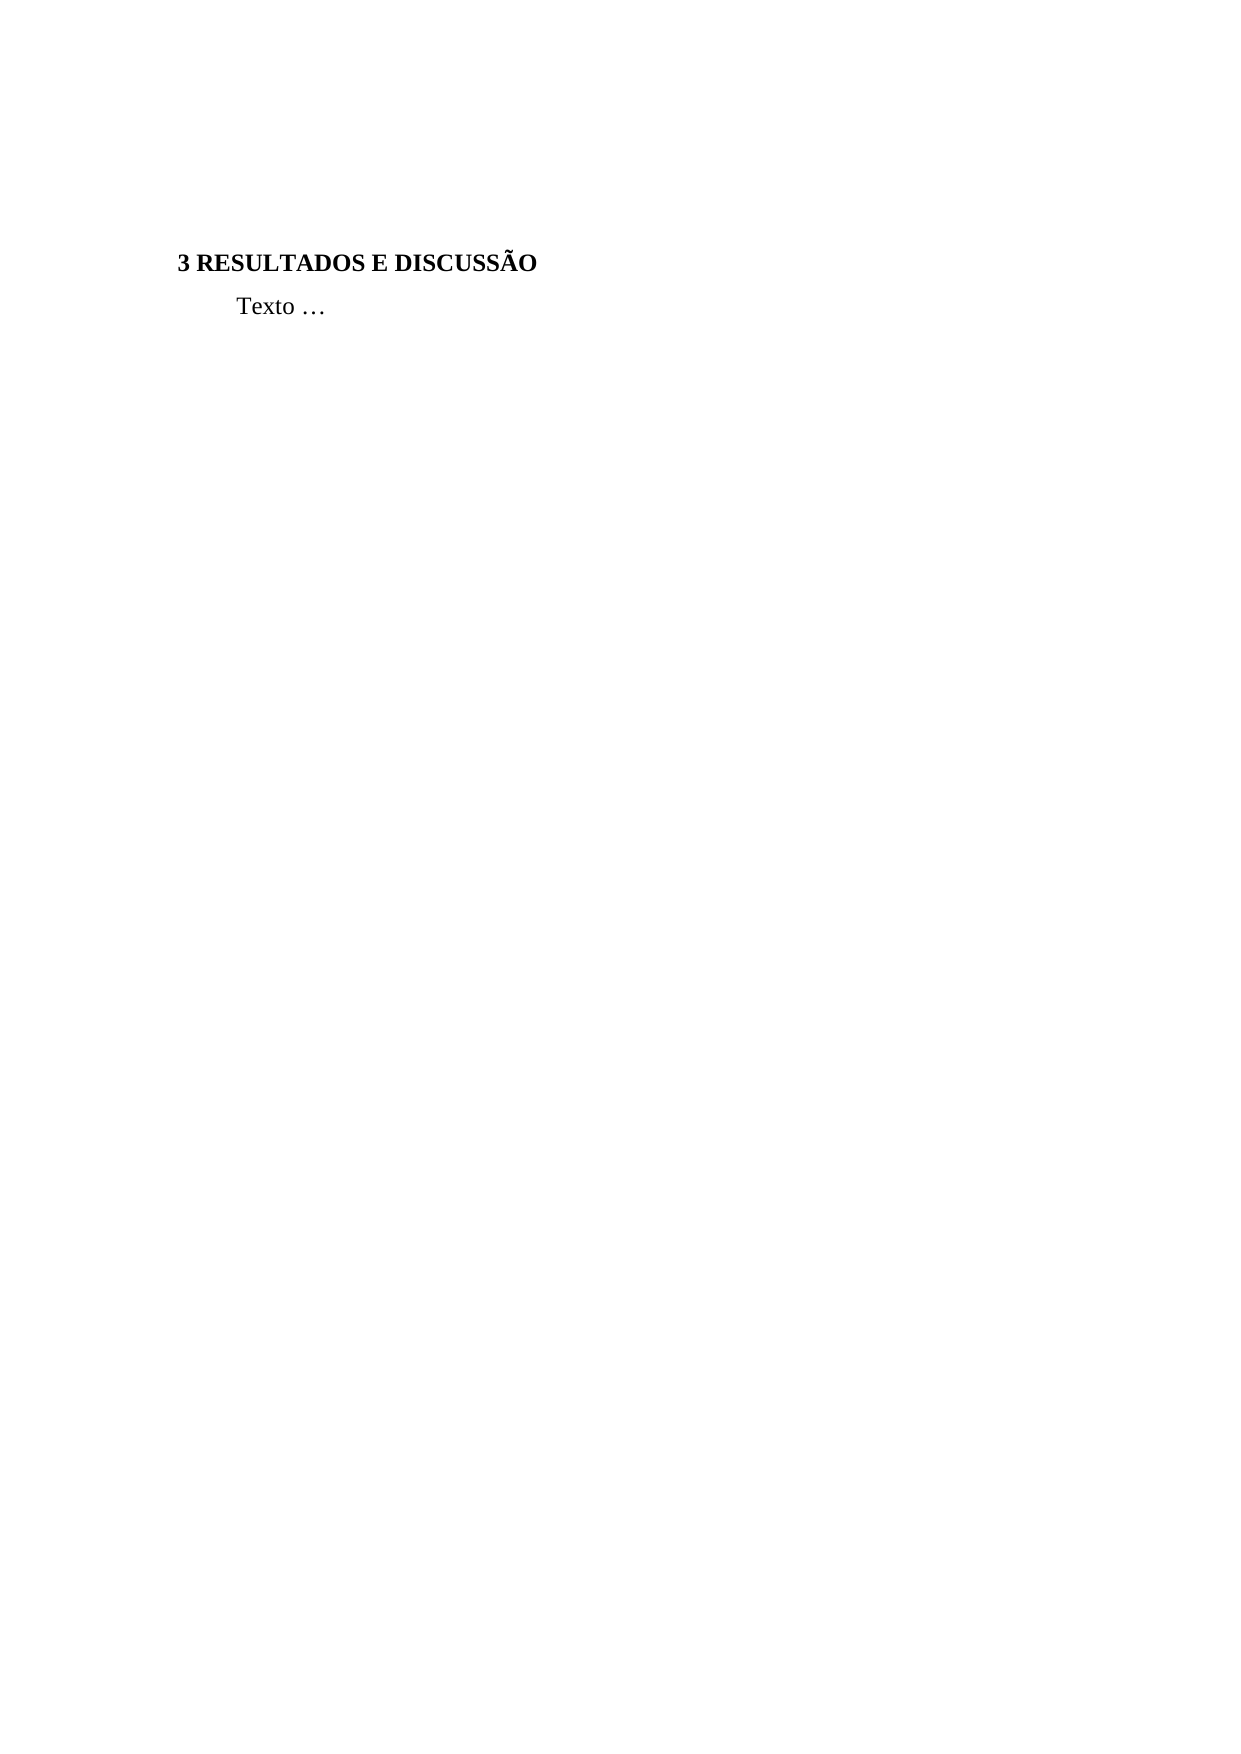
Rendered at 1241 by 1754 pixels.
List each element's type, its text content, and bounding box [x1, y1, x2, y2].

text Texto … [236, 291, 1122, 320]
text 3 RESULTADOS E DISCUSSÃO [177, 248, 1122, 277]
